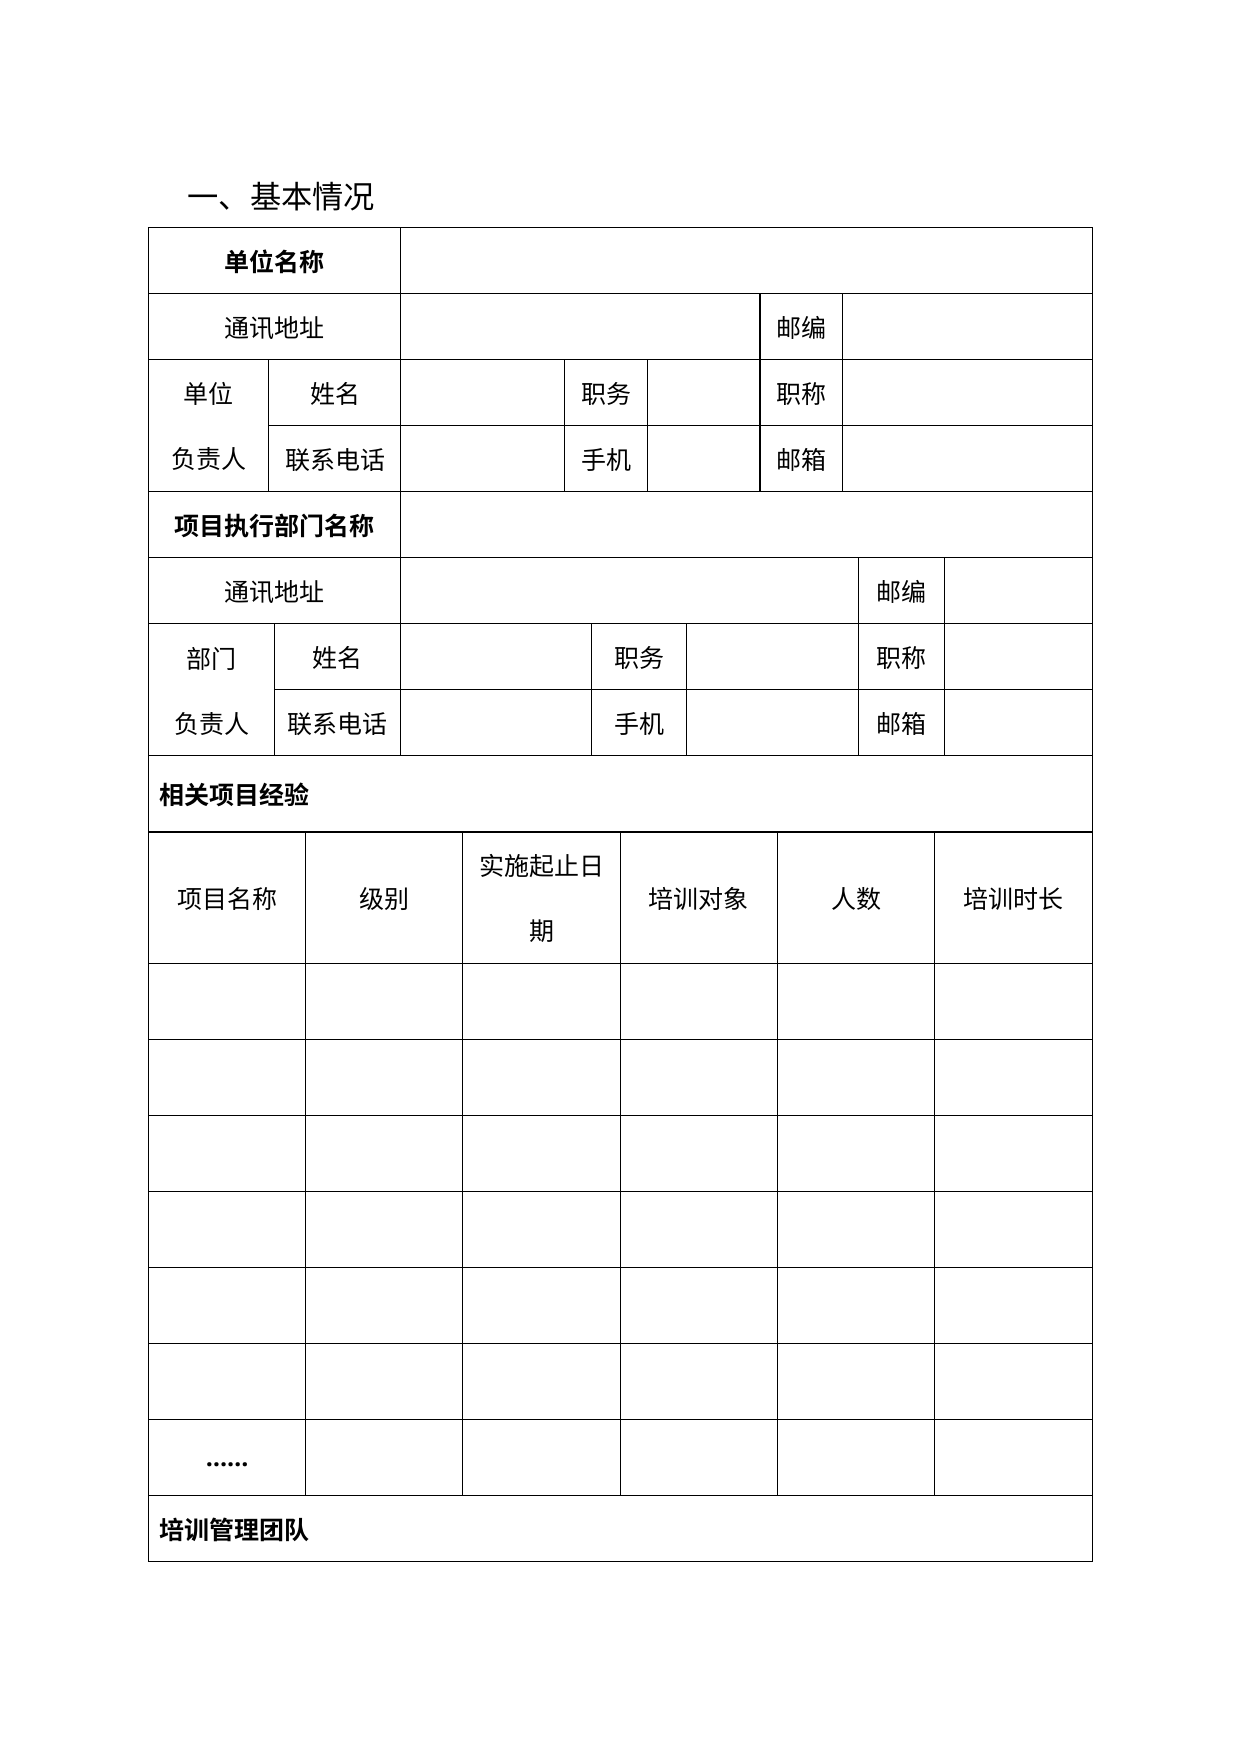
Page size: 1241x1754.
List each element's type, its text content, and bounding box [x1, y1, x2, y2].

table_cell [621, 964, 777, 1038]
table_cell [463, 1268, 620, 1343]
table_cell [463, 1040, 620, 1114]
table_cell 职务 [592, 624, 686, 689]
table_header [401, 228, 1092, 293]
table_cell 姓名 [275, 624, 400, 689]
table_cell [648, 360, 759, 425]
table_cell [306, 1268, 462, 1343]
table_cell [843, 294, 1092, 359]
table_cell [149, 1116, 305, 1191]
table_cell [463, 1116, 620, 1191]
table_cell [935, 1116, 1092, 1191]
table_cell 培训对象 [621, 833, 777, 962]
table_cell [687, 690, 858, 755]
table_cell [935, 1040, 1092, 1114]
table_cell 职称 [859, 624, 944, 689]
table_cell 邮箱 [761, 426, 842, 491]
table_cell [778, 1192, 934, 1267]
table_cell [401, 624, 591, 689]
table_cell [149, 1344, 305, 1419]
table_cell 手机 [592, 690, 686, 755]
table_cell [945, 558, 1092, 623]
table_cell [778, 1116, 934, 1191]
table_cell 职称 [761, 360, 842, 425]
table_cell 部门 负责人 [149, 624, 274, 755]
table_cell [401, 294, 759, 359]
table_cell [306, 1420, 462, 1495]
table_cell 联系电话 [269, 426, 400, 491]
table_cell 邮编 [761, 294, 842, 359]
table_cell [401, 360, 564, 425]
table_cell [687, 624, 858, 689]
table_cell [843, 426, 1092, 491]
table_cell [306, 1116, 462, 1191]
table_cell 项目执行部门名称 [149, 492, 400, 557]
table_header 单位名称 [149, 228, 400, 293]
table_cell [463, 1420, 620, 1495]
table_cell [945, 690, 1092, 755]
table_cell 联系电话 [275, 690, 400, 755]
table_cell [621, 1420, 777, 1495]
table_cell 邮编 [859, 558, 944, 623]
table_cell [935, 1268, 1092, 1343]
table_cell 培训管理团队 [149, 1496, 1092, 1561]
table_cell …… [149, 1420, 305, 1495]
table_cell [935, 1344, 1092, 1419]
table_cell 项目名称 [149, 833, 305, 962]
table_cell 手机 [565, 426, 647, 491]
table_cell [621, 1268, 777, 1343]
table_cell [149, 1192, 305, 1267]
table_cell [149, 1040, 305, 1114]
table_cell [778, 964, 934, 1038]
table_cell [401, 690, 591, 755]
table_cell 人数 [778, 833, 934, 962]
table_cell [306, 1040, 462, 1114]
table_cell [463, 1192, 620, 1267]
table_cell [306, 1192, 462, 1267]
table_cell [621, 1116, 777, 1191]
table_cell [778, 1268, 934, 1343]
table_cell 单位 负责人 [149, 360, 268, 491]
table_cell [621, 1040, 777, 1114]
table_cell [463, 1344, 620, 1419]
table_cell 级别 [306, 833, 462, 962]
table_cell [306, 964, 462, 1038]
table_cell [945, 624, 1092, 689]
table_cell [149, 964, 305, 1038]
table_cell [935, 1192, 1092, 1267]
table_cell [935, 964, 1092, 1038]
table_cell [843, 360, 1092, 425]
table_cell 通讯地址 [149, 294, 400, 359]
table_cell [401, 558, 858, 623]
table_cell [648, 426, 759, 491]
table_cell [778, 1344, 934, 1419]
table_cell [935, 1420, 1092, 1495]
table_cell 培训时长 [935, 833, 1092, 962]
table_cell 职务 [565, 360, 647, 425]
table_cell [401, 492, 1092, 557]
table_cell [778, 1420, 934, 1495]
table_cell 通讯地址 [149, 558, 400, 623]
table_cell [463, 964, 620, 1038]
table_cell [149, 1268, 305, 1343]
table_cell [621, 1192, 777, 1267]
table_cell 邮箱 [859, 690, 944, 755]
text 一、基本情况 [187, 162, 1053, 227]
table_cell 相关项目经验 [149, 756, 1092, 831]
table_cell [778, 1040, 934, 1114]
table_cell 姓名 [269, 360, 400, 425]
table_cell [306, 1344, 462, 1419]
table_cell [621, 1344, 777, 1419]
table_cell 实施起止日期 [463, 833, 620, 962]
table_cell [401, 426, 564, 491]
